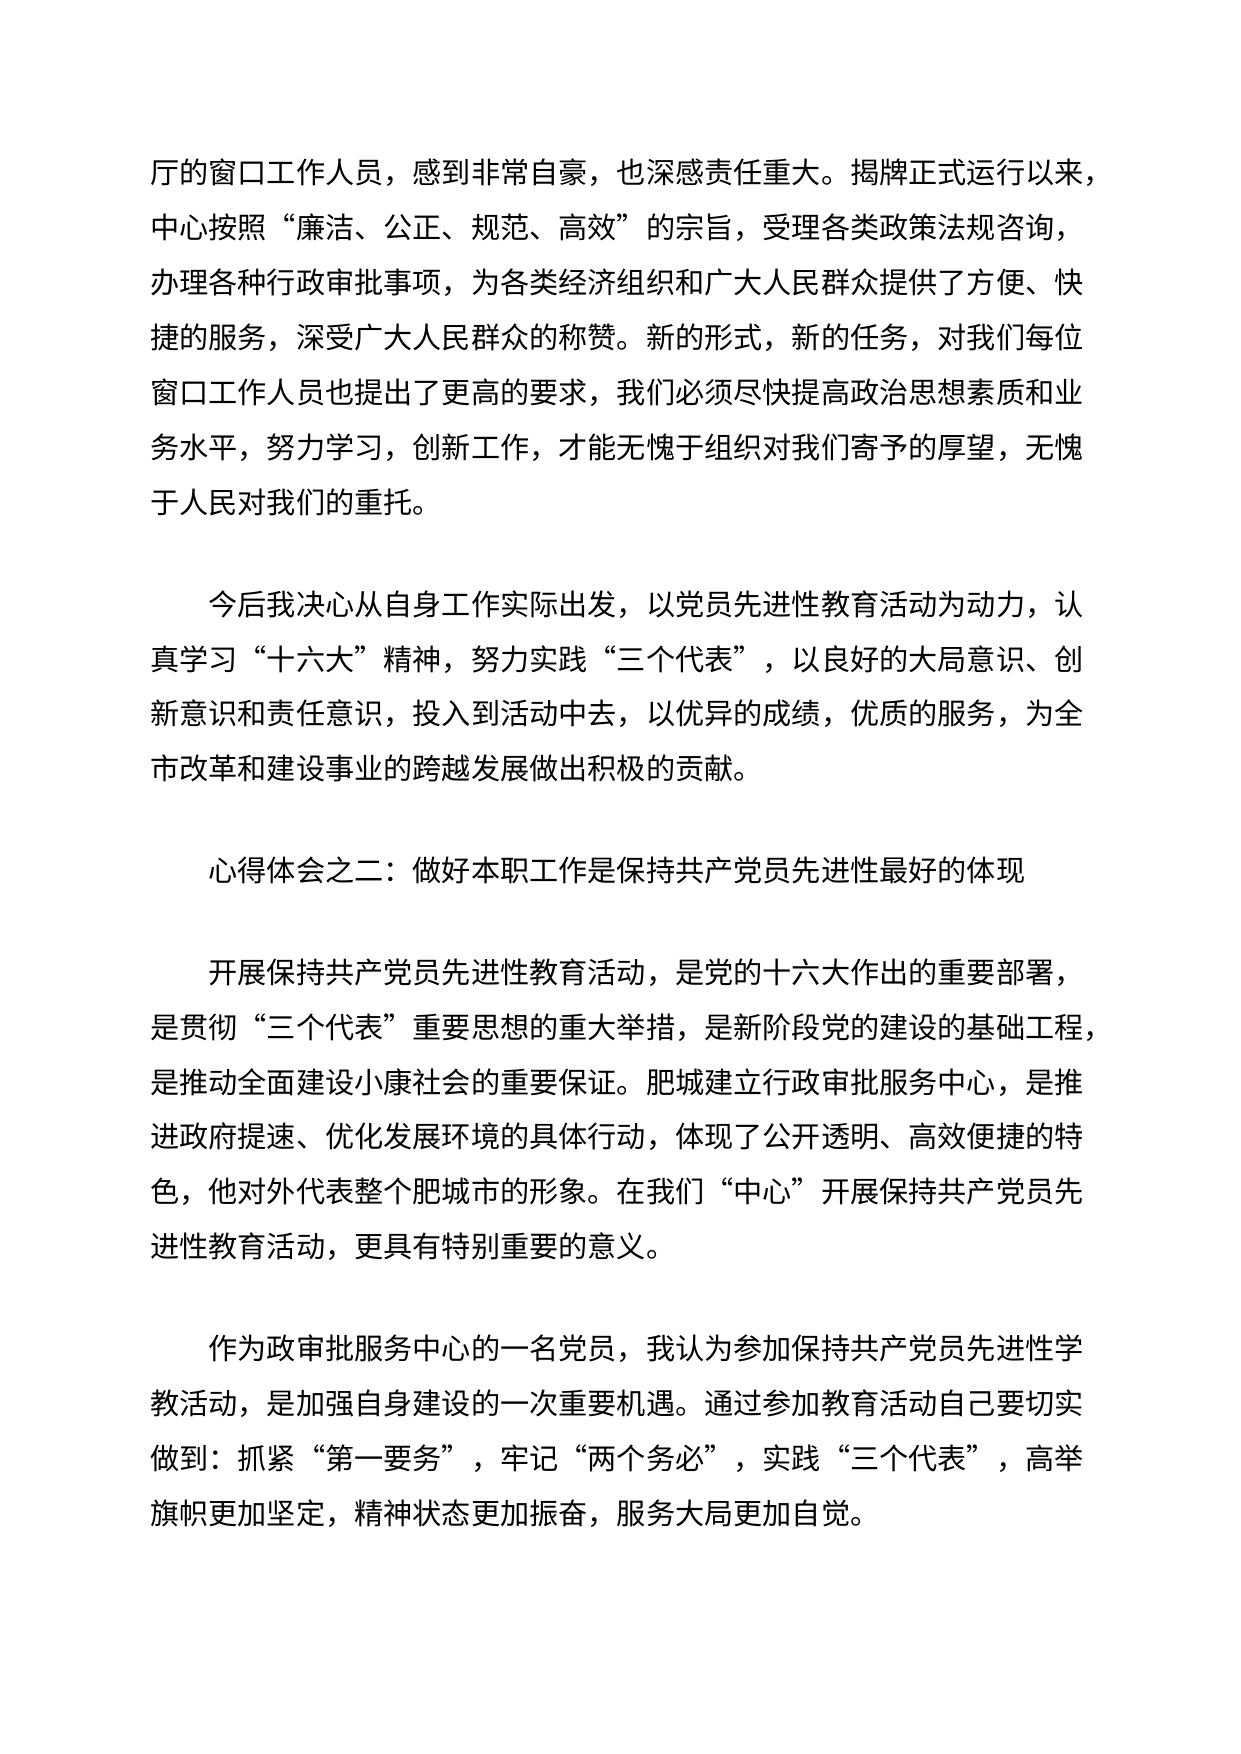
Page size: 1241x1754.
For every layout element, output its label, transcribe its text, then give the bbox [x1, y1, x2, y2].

text 心得体会之二：做好本职工作是保持共产党员先进性最好的体现 [150, 848, 1090, 890]
text 今后我决心从自身工作实际出发，以党员先进性教育活动为动力，认真学习“十六大”精神，努力实践“三个代表”，以良好的大局意识、创新意识和责任意识，投入到活动中去，以优异的成绩，优质的服务，为全市改革和建设事业的跨越发展做出积极的贡献。 [150, 581, 1090, 788]
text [150, 150, 1090, 522]
text 作为政审批服务中心的一名党员，我认为参加保持共产党员先进性学教活动，是加强自身建设的一次重要机遇。通过参加教育活动自己要切实做到：抓紧“第一要务”，牢记“两个务必”，实践“三个代表”，高举旗帜更加坚定，精神状态更加振奋，服务大局更加自觉。 [150, 1326, 1090, 1533]
text 开展保持共产党员先进性教育活动，是党的十六大作出的重要部署，是贯彻“三个代表”重要思想的重大举措，是新阶段党的建设的基础工程，是推动全面建设小康社会的重要保证。肥城建立行政审批服务中心，是推进政府提速、优化发展环境的具体行动，体现了公开透明、高效便捷的特色，他对外代表整个肥城市的形象。在我们“中心”开展保持共产党员先进性教育活动，更具有特别重要的意义。 [150, 949, 1090, 1266]
